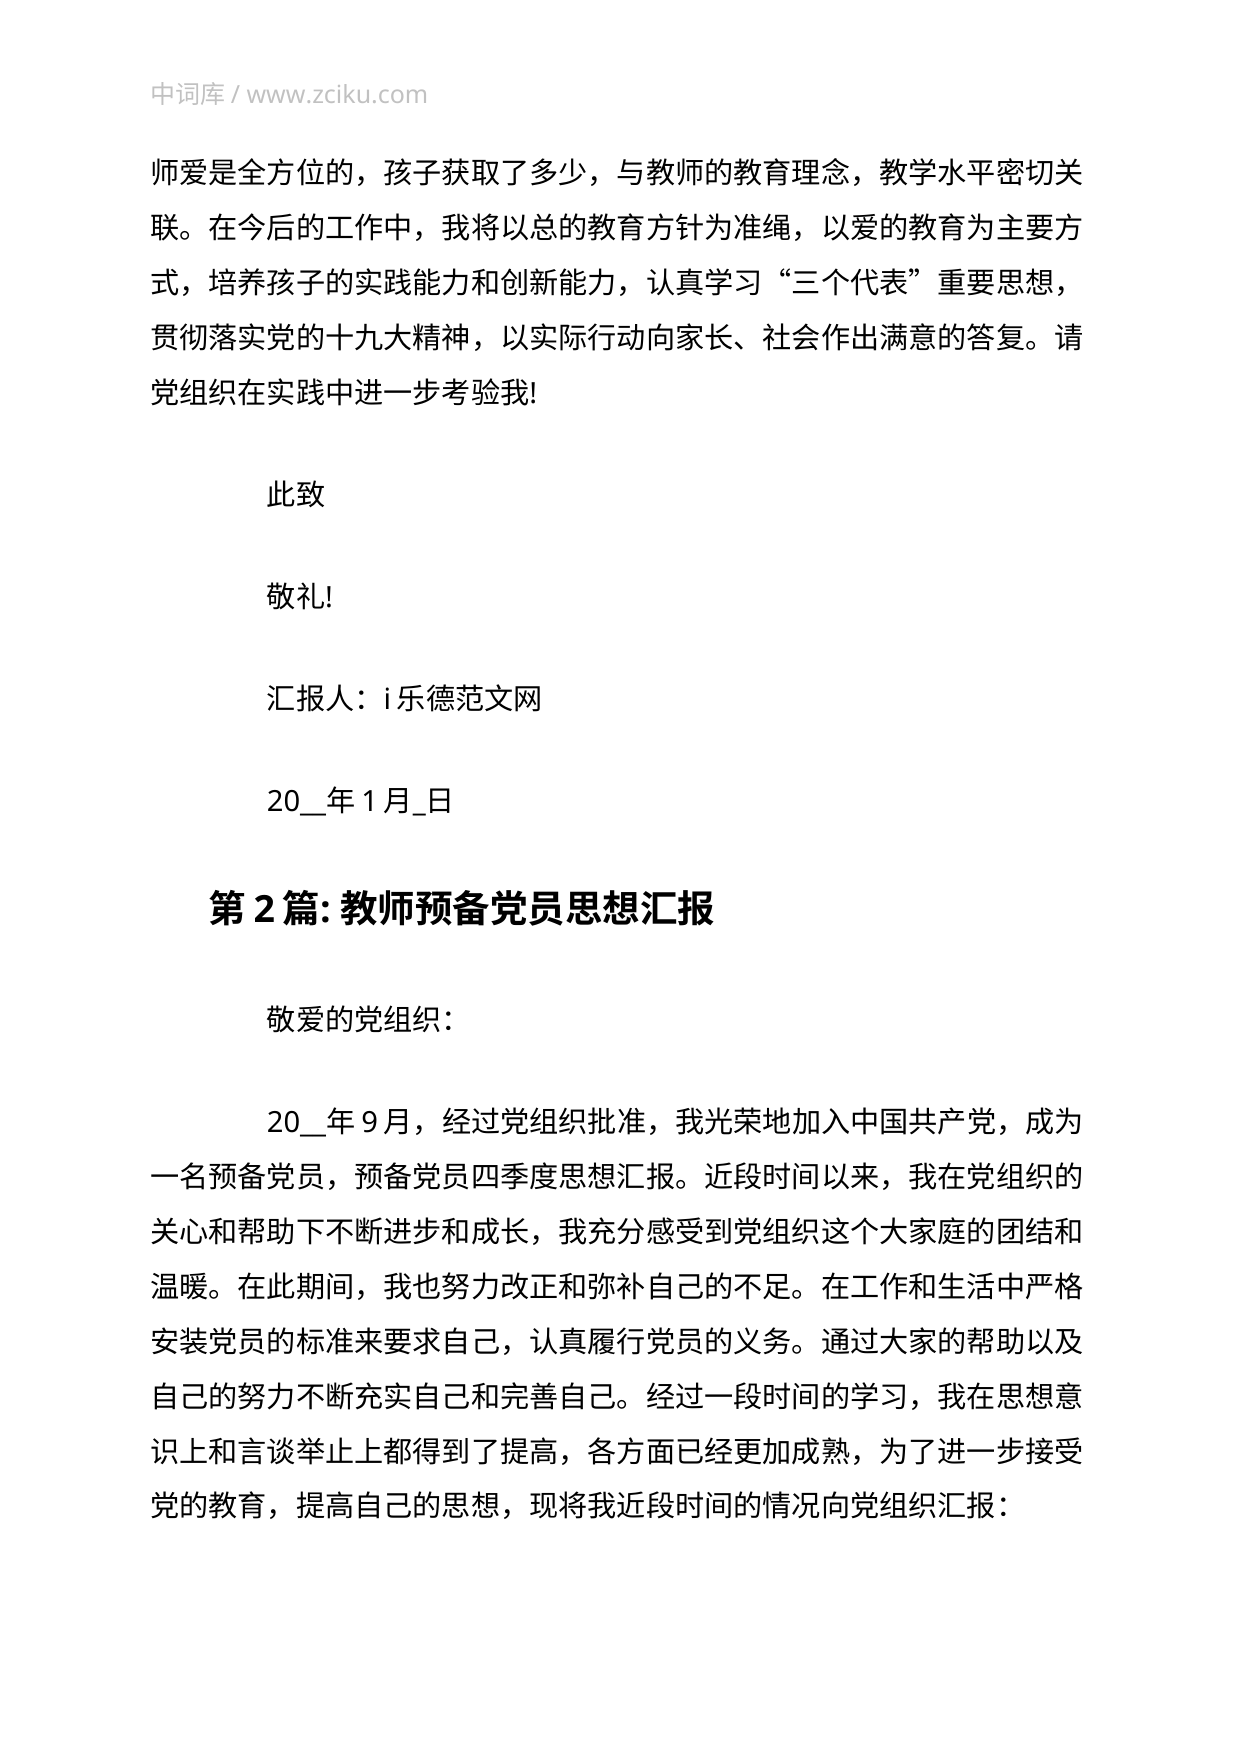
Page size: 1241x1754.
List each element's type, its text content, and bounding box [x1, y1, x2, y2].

text 第2篇: 教师预备党员思想汇报 [150, 879, 1090, 934]
text 20__年1月_日 [150, 777, 1090, 820]
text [150, 150, 1090, 412]
text 汇报人：i乐德范文网 [150, 675, 1090, 718]
text 敬爱的党组织： [150, 997, 1090, 1039]
text 敬礼! [150, 573, 1090, 616]
text 20__年9月，经过党组织批准，我光荣地加入中国共产党，成为一名预备党员，预备党员四季度思想汇报。近段时间以来，我在党组织的关心和帮助下不断进步和成长，我充分感受到党组织这个大家庭的团结和温暖。在此期间，我也努力改正和弥补自己的不足。在工作和生活中严格安装党员的标准来要求自己，认真履行党员的义务。通过大家的帮助以及自己的努力不断充实自己和完善自己。经过一段时间的学习，我在思想意识上和言谈举止上都得到了提高，各方面已经更加成熟，为了进一步接受党的教育，提高自己的思想，现将我近段时间的情况向党组织汇报： [150, 1099, 1090, 1525]
text 此致 [150, 472, 1090, 514]
